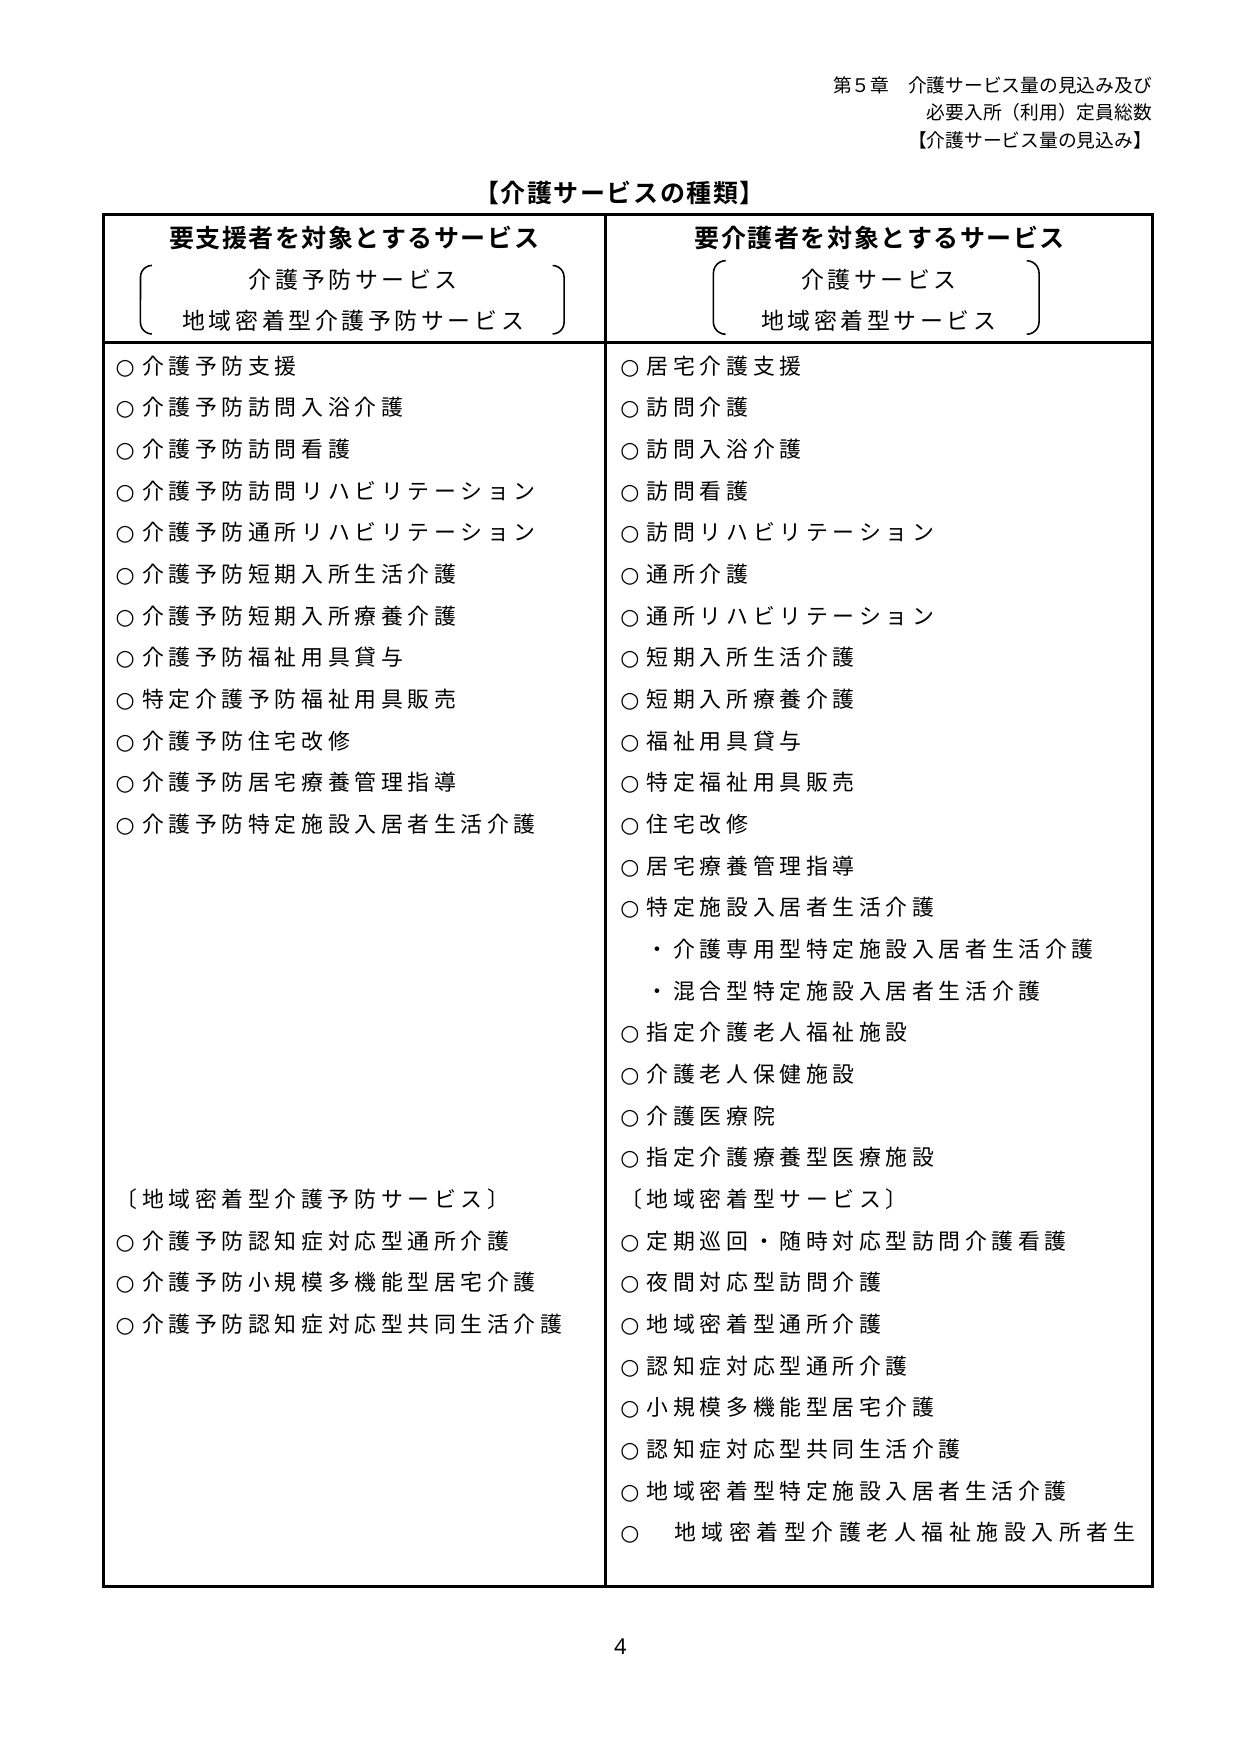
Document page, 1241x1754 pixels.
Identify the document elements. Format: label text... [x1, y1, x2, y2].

text 【介護サービスの種類】 [89, 171, 1151, 213]
table_header 要支援者を対象とするサービス 介護予防サービス 地域密着型介護予防サービス [105, 216, 604, 341]
table_header 要介護者を対象とするサービス 介護サービス 地域密着型サービス [607, 216, 1151, 341]
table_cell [105, 344, 604, 1584]
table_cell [607, 344, 1151, 1584]
